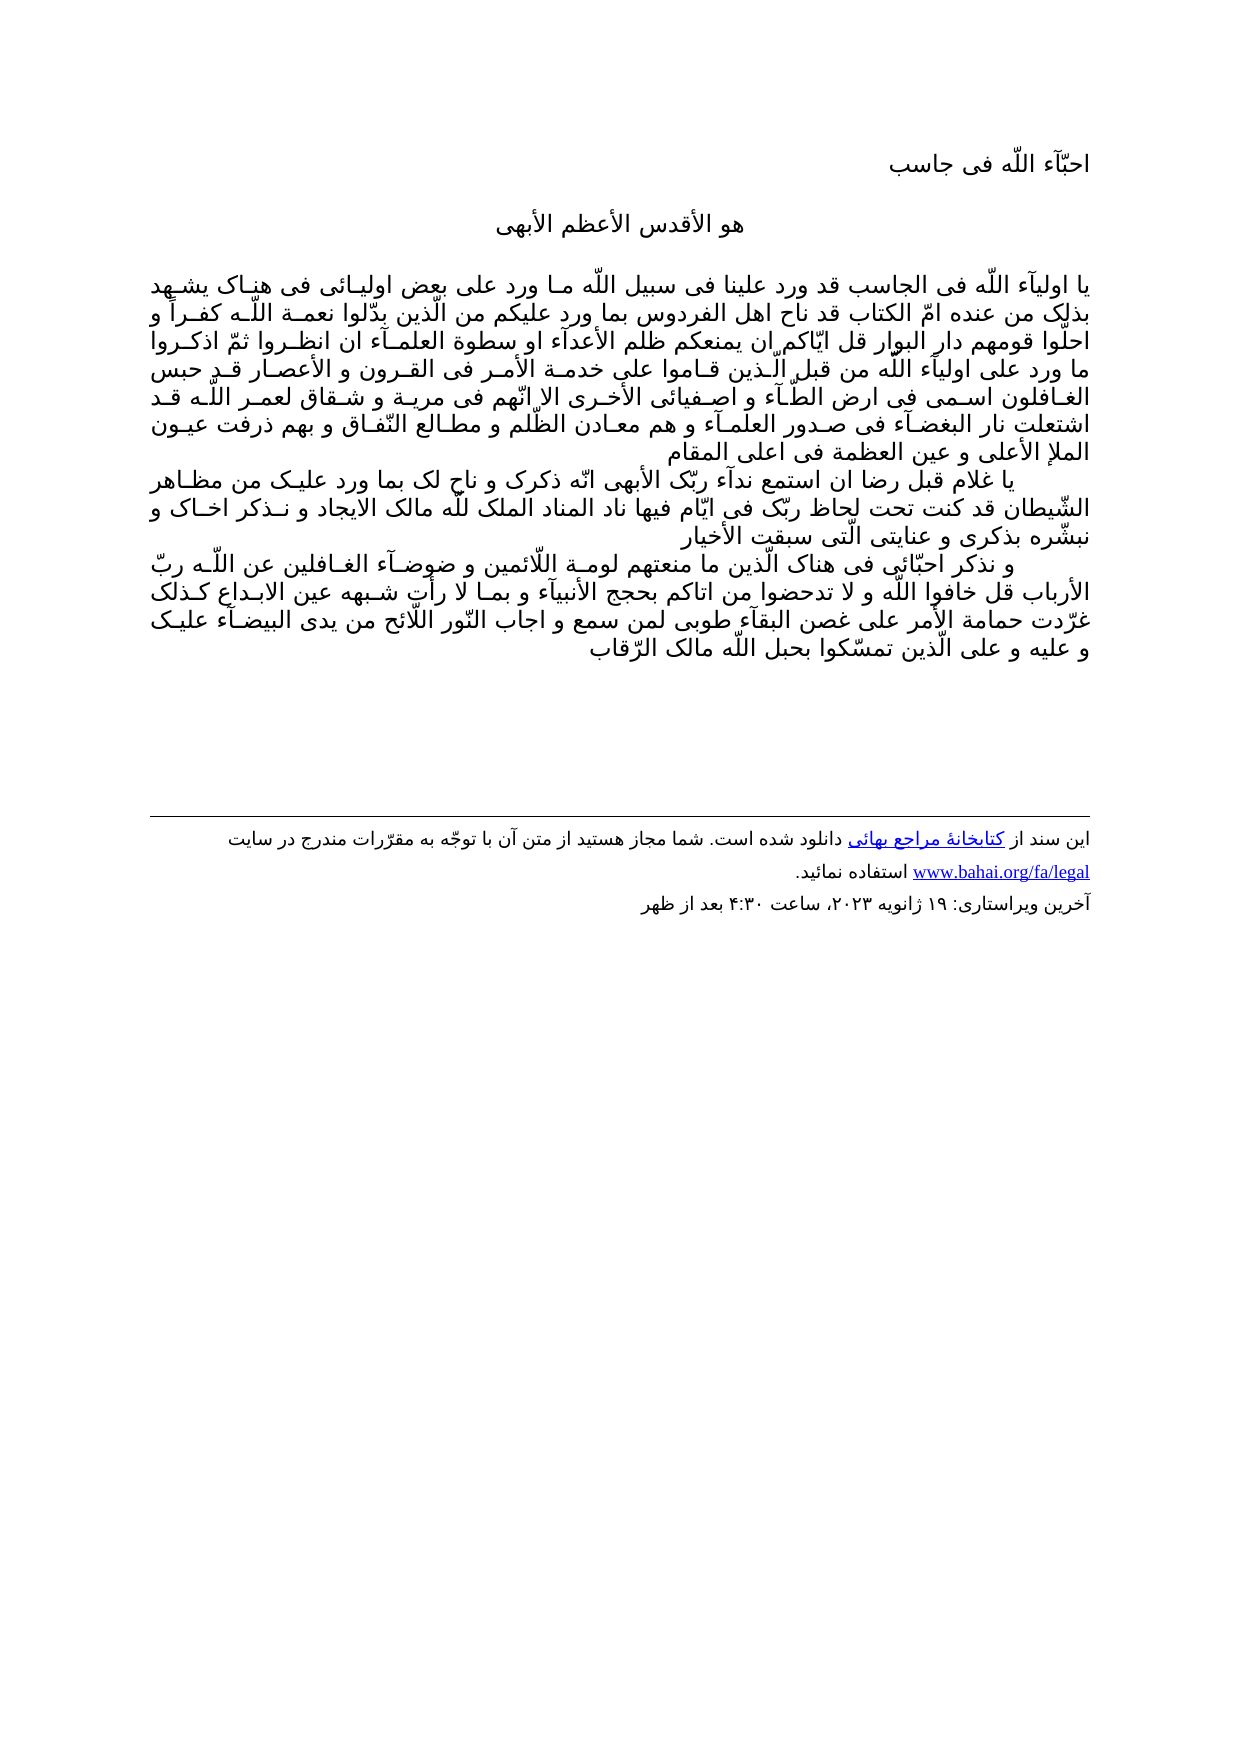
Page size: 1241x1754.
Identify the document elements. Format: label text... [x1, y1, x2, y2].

text هو الأقدس الأعظم الأبهی [150, 211, 1090, 238]
text یا غلام قبل رضا ان استمع ندآء ربّک الأبهی انّه ذکرک و ناح لک بما ورد علیک من مظاهر الشّیطان قد کنت تحت لحاظ ربّک فی ایّام فیها ناد المناد الملک للّه مالک الایجاد و نذکر اخاک و نبشّره بذکری و عنایتی الّتی سبقت الأخیار [150, 466, 1090, 550]
text آخرین ویراستاری: ۱۹ ژانویه ۲۰۲۳، ساعت ۴:۳۰ بعد از ظهر [150, 893, 1090, 914]
text یا اولیآء اللّه فی الجاسب قد ورد علینا فی سبیل اللّه ما ورد علی بعض اولیائی فی هناک یشهد بذلک من عنده امّ الکتاب قد ناح اهل الفردوس بما ورد علیکم من الّذین بدّلوا نعمة اللّه کفراً و احلّوا قومهم دار البوار قل ایّاکم ان یمنعکم ظلم الأعدآء او سطوة العلمآء ان انظروا ثمّ اذکروا ما ورد علی اولیآء اللّه من قبل الّذین قاموا علی خدمة الأمر فی القرون و الأعصار قد حبس الغافلون اسمی فی ارض الطّآء و اصفیائی الأخری الا انّهم فی مریة و شقاق لعمر اللّه قد اشتعلت نار البغضآء فی صدور العلمآء و هم معادن الظّلم و مطالع النّفاق و بهم ذرفت عیون الملإ الأعلی و عین العظمة فی اعلی المقام [150, 271, 1090, 466]
text این سند از کتابخانهٔ مراجع بهائی دانلود شده است. شما مجاز هستید از متن آن با توجّه به مقرّرات مندرج در سایت www.bahai.org/fa/legal استفاده نمائید. [150, 828, 1090, 882]
text احبّآء اللّه فی جاسب [150, 150, 1090, 178]
text و نذکر احبّائی فی هناک الّذین ما منعتهم لومة اللّائمین و ضوضآء الغافلین عن اللّه ربّ الأرباب قل خافوا اللّه و لا تدحضوا من اتاکم بحجج الأنبیآء و بما لا رأت شبهه عین الابداع کذلک غرّدت حمامة الأمر علی غصن البقآء طوبی لمن سمع و اجاب النّور اللّائح من یدی البیضآء علیک و علیه و علی الّذین تمسّکوا بحبل اللّه مالک الرّقاب [150, 550, 1090, 662]
